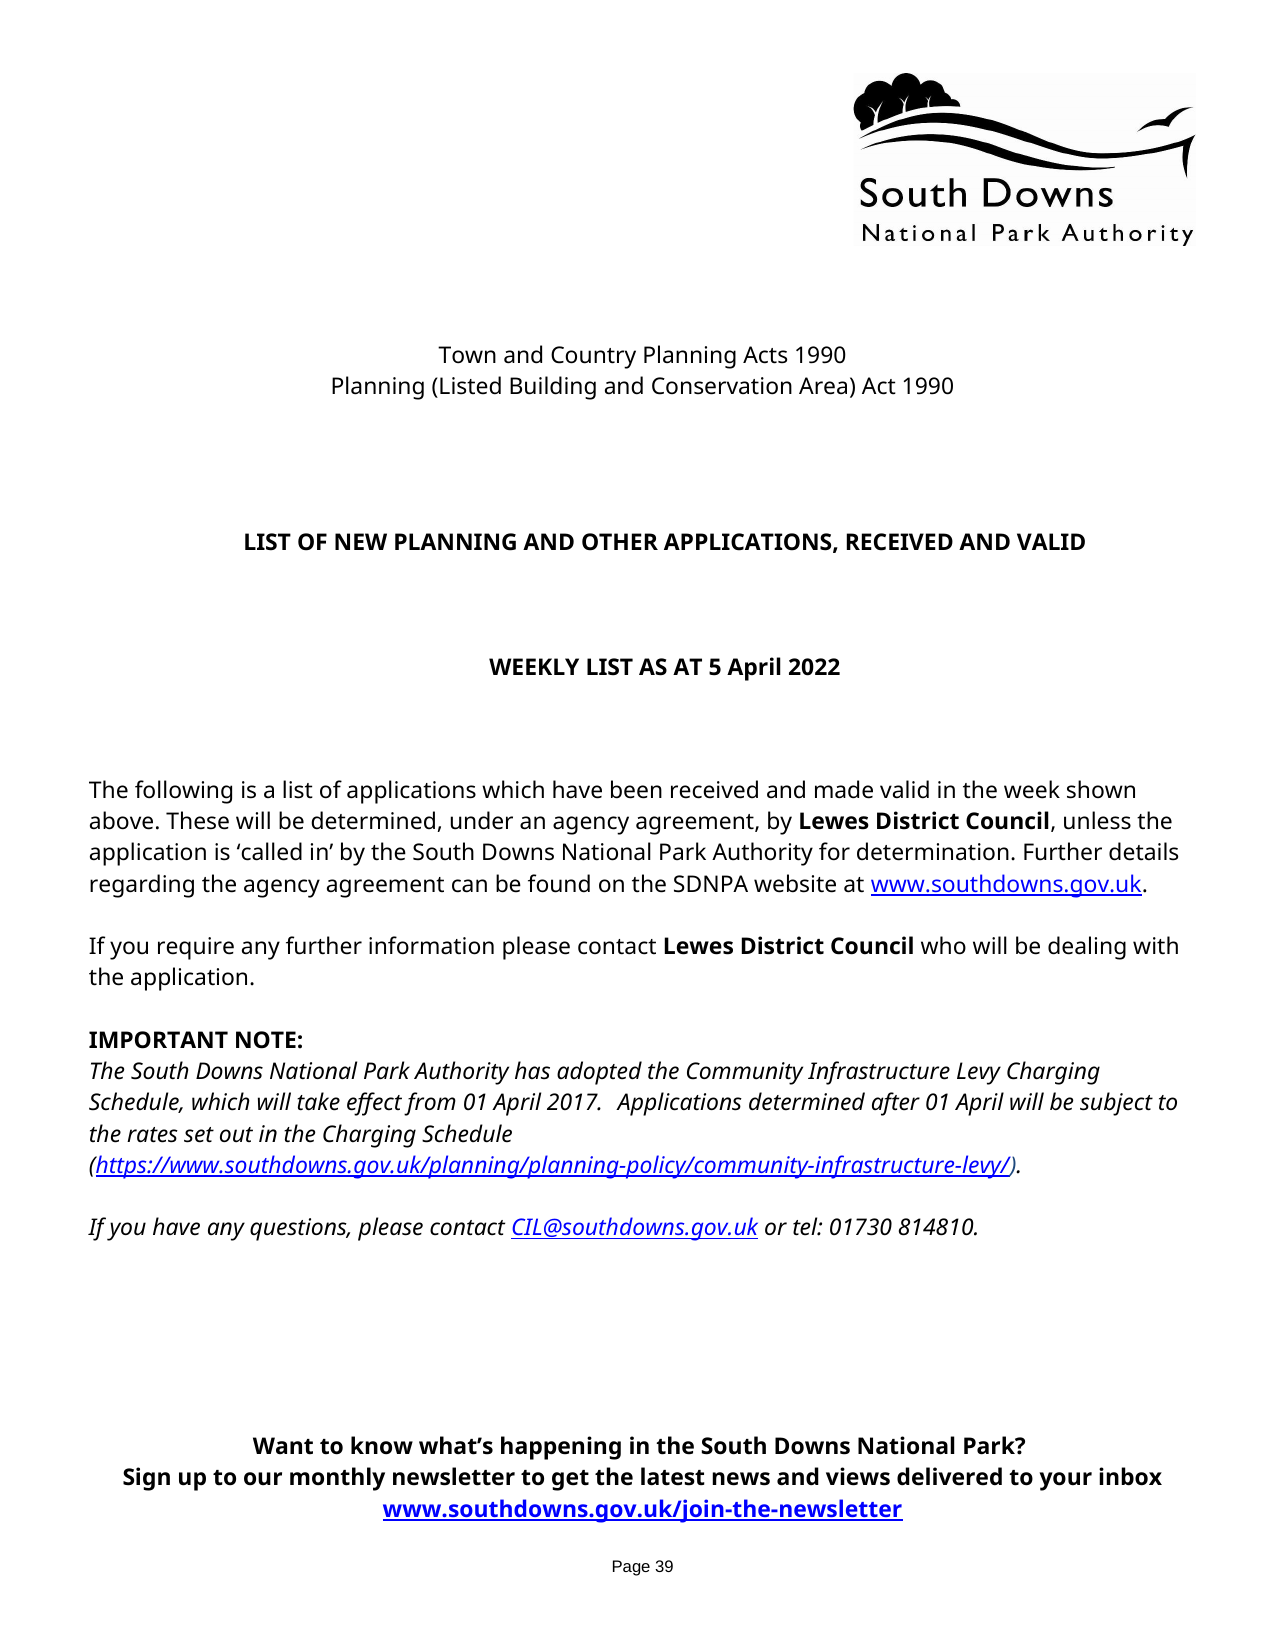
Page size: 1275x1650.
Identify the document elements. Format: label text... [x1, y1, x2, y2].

text Want to know what’s happening in the South Downs National Park? Sign up to our monthly newsletter to get the latest news and views delivered to your inbox [89, 1430, 1196, 1493]
text If you require any further information please contact Lewes District Council who will be dealing with the application. [89, 930, 1196, 993]
text The South Downs National Park Authority has adopted the Community Infrastructure Levy Charging Schedule, which will take effect from 01 April 2017. Applications determined after 01 April will be subject to the rates set out in the Charging Schedule (https://www.southdowns.gov.uk/planning/planning-policy/community-infrastructure-levy/). [89, 1055, 1196, 1180]
text If you have any questions, please contact CIL@southdowns.gov.uk or tel: 01730 814810. [89, 1211, 1196, 1243]
text The following is a list of applications which have been received and made valid in the week shown above. These will be determined, under an agency agreement, by Lewes District Council, unless the application is ‘called in’ by the South Downs National Park Authority for determination. Further details regarding the agency agreement can be found on the SDNPA website at www.southdowns.gov.uk. [89, 774, 1196, 899]
text www.southdowns.gov.uk/join-the-newsletter [89, 1493, 1196, 1524]
text WEEKLY LIST AS AT 5 April 2022 [89, 651, 1241, 683]
picture [853, 73, 1197, 246]
text LIST OF NEW PLANNING AND OTHER APPLICATIONS, RECEIVED AND VALID [89, 526, 1241, 558]
text IMPORTANT NOTE: [89, 1024, 1196, 1055]
text Town and Country Planning Acts 1990 [89, 339, 1196, 370]
text Planning (Listed Building and Conservation Area) Act 1990 [89, 370, 1196, 401]
